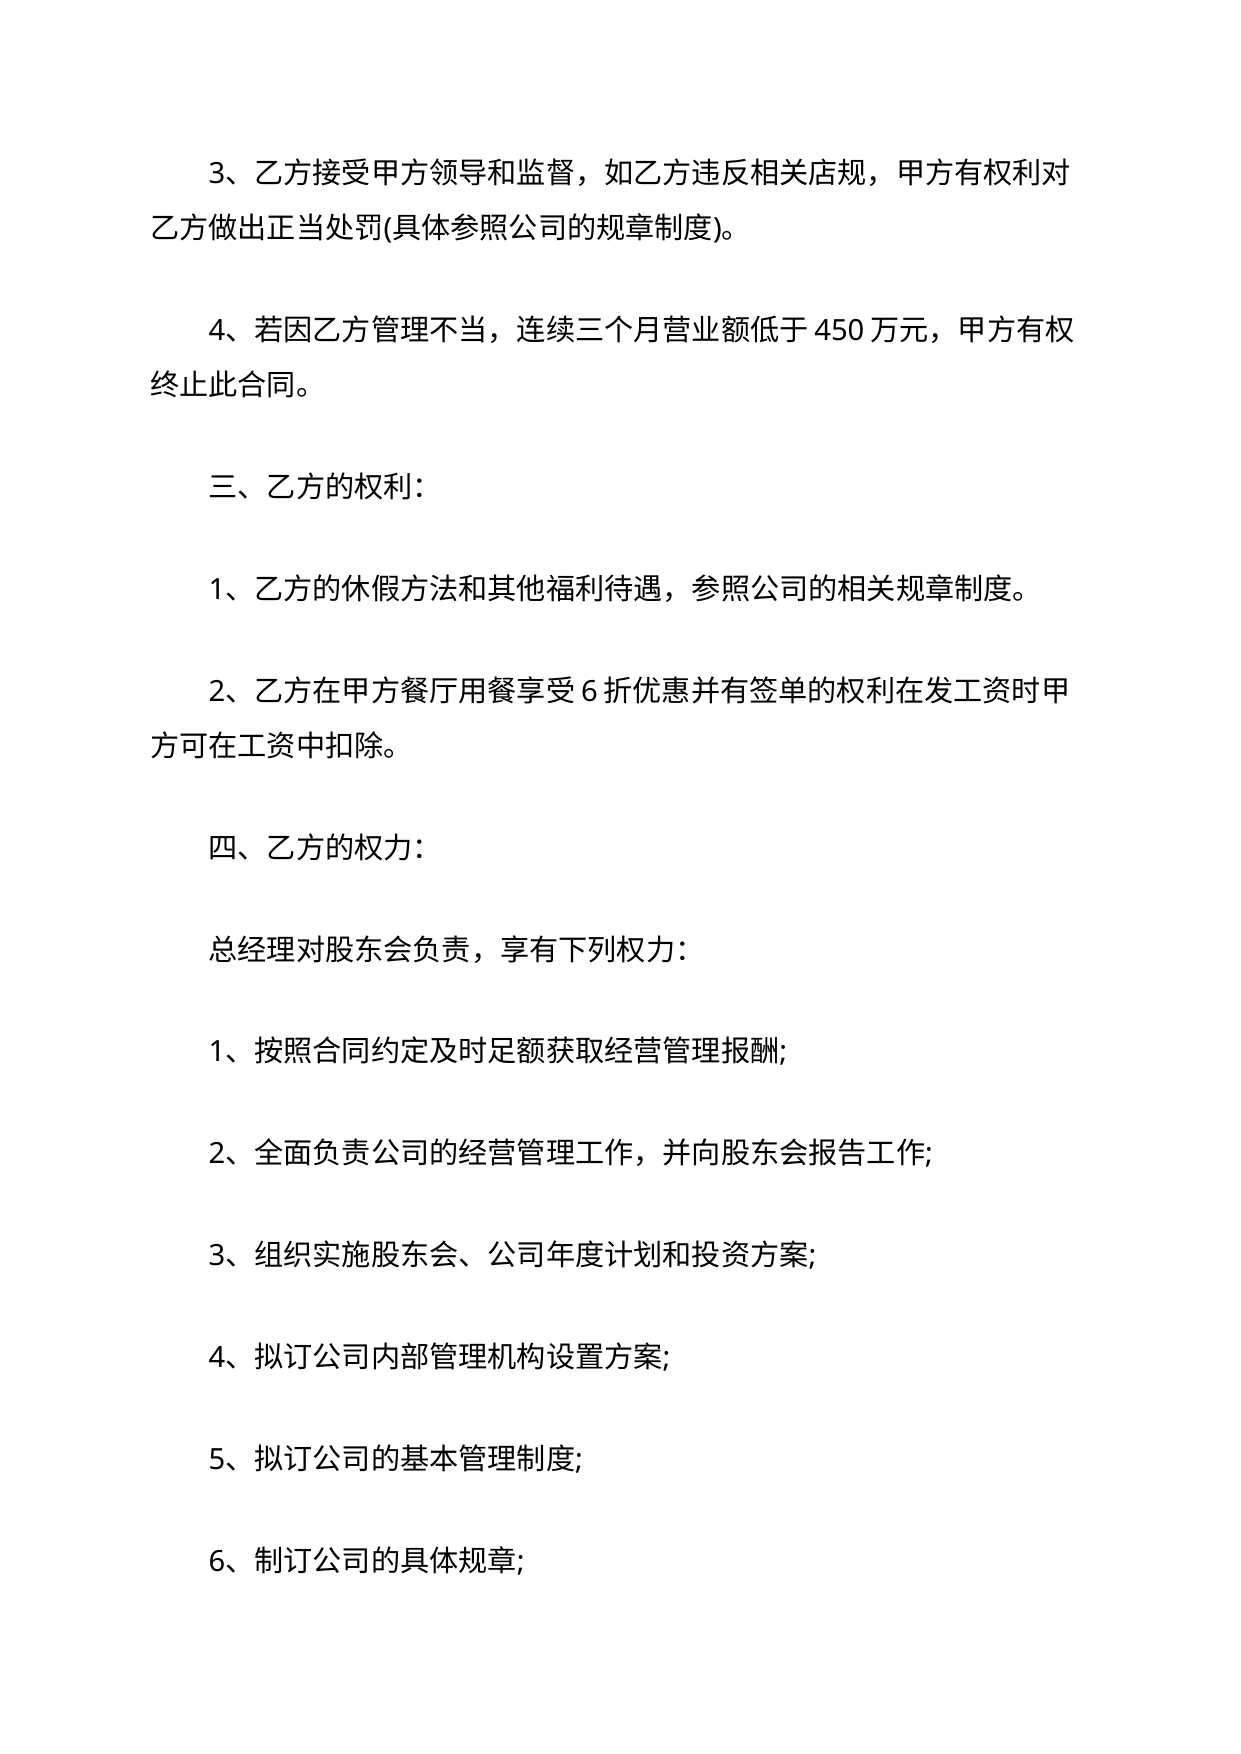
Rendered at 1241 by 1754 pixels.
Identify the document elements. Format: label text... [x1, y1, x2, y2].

text 1、乙方的休假方法和其他福利待遇，参照公司的相关规章制度。 [150, 566, 1090, 608]
text 3、乙方接受甲方领导和监督，如乙方违反相关店规，甲方有权利对乙方做出正当处罚(具体参照公司的规章制度)。 [150, 150, 1090, 247]
text 6、制订公司的具体规章; [150, 1538, 1090, 1580]
text 四、乙方的权力： [150, 824, 1090, 867]
text 4、若因乙方管理不当，连续三个月营业额低于450万元，甲方有权终止此合同。 [150, 307, 1090, 404]
text 2、乙方在甲方餐厅用餐享受6折优惠并有签单的权利在发工资时甲方可在工资中扣除。 [150, 667, 1090, 765]
text 4、拟订公司内部管理机构设置方案; [150, 1334, 1090, 1376]
text 3、组织实施股东会、公司年度计划和投资方案; [150, 1232, 1090, 1274]
text 5、拟订公司的基本管理制度; [150, 1436, 1090, 1478]
text 1、按照合同约定及时足额获取经营管理报酬; [150, 1028, 1090, 1070]
text 2、全面负责公司的经营管理工作，并向股东会报告工作; [150, 1130, 1090, 1172]
text 三、乙方的权利： [150, 464, 1090, 506]
text 总经理对股东会负责，享有下列权力： [150, 926, 1090, 968]
